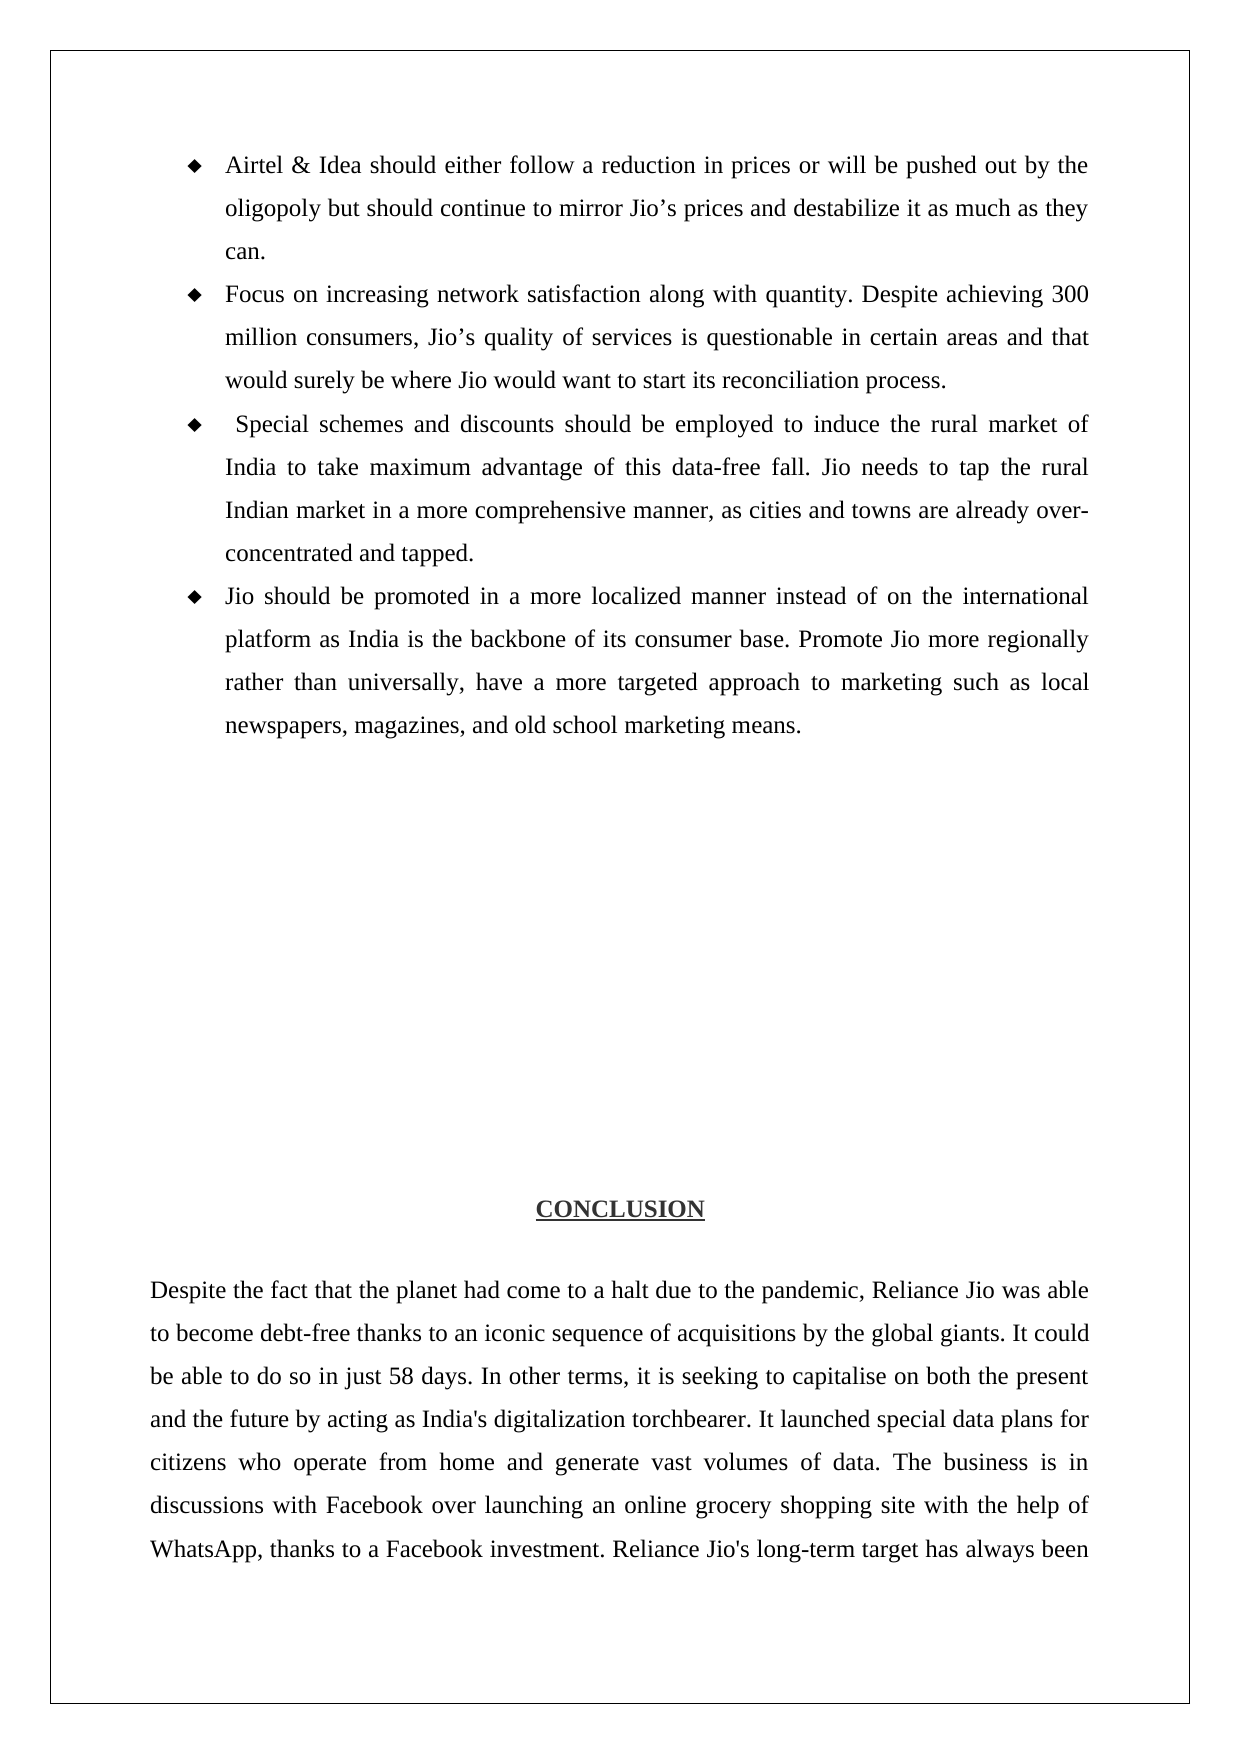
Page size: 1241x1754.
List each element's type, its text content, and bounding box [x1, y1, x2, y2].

list Focus on increasing network satisfaction along with quantity. Despite achieving 300 million consumers, Jio’s quality of services is questionable in certain areas and that would surely be where Jio would want to start its reconciliation process. [187, 279, 1090, 394]
list Jio should be promoted in a more localized manner instead of on the international platform as India is the backbone of its consumer base. Promote Jio more regionally rather than universally, have a more targeted approach to marketing such as local newspapers, magazines, and old school marketing means. [187, 581, 1090, 739]
text CONCLUSION [150, 1194, 1090, 1223]
list Special schemes and discounts should be employed to induce the rural market of India to take maximum advantage of this data-free fall. Jio needs to tap the rural Indian market in a more comprehensive manner, as cities and towns are already over-concentrated and tapped. [187, 409, 1090, 567]
list Airtel & Idea should either follow a reduction in prices or will be pushed out by the oligopoly but should continue to mirror Jio’s prices and destabilize it as much as they can. [187, 150, 1090, 265]
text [150, 1275, 1090, 1562]
